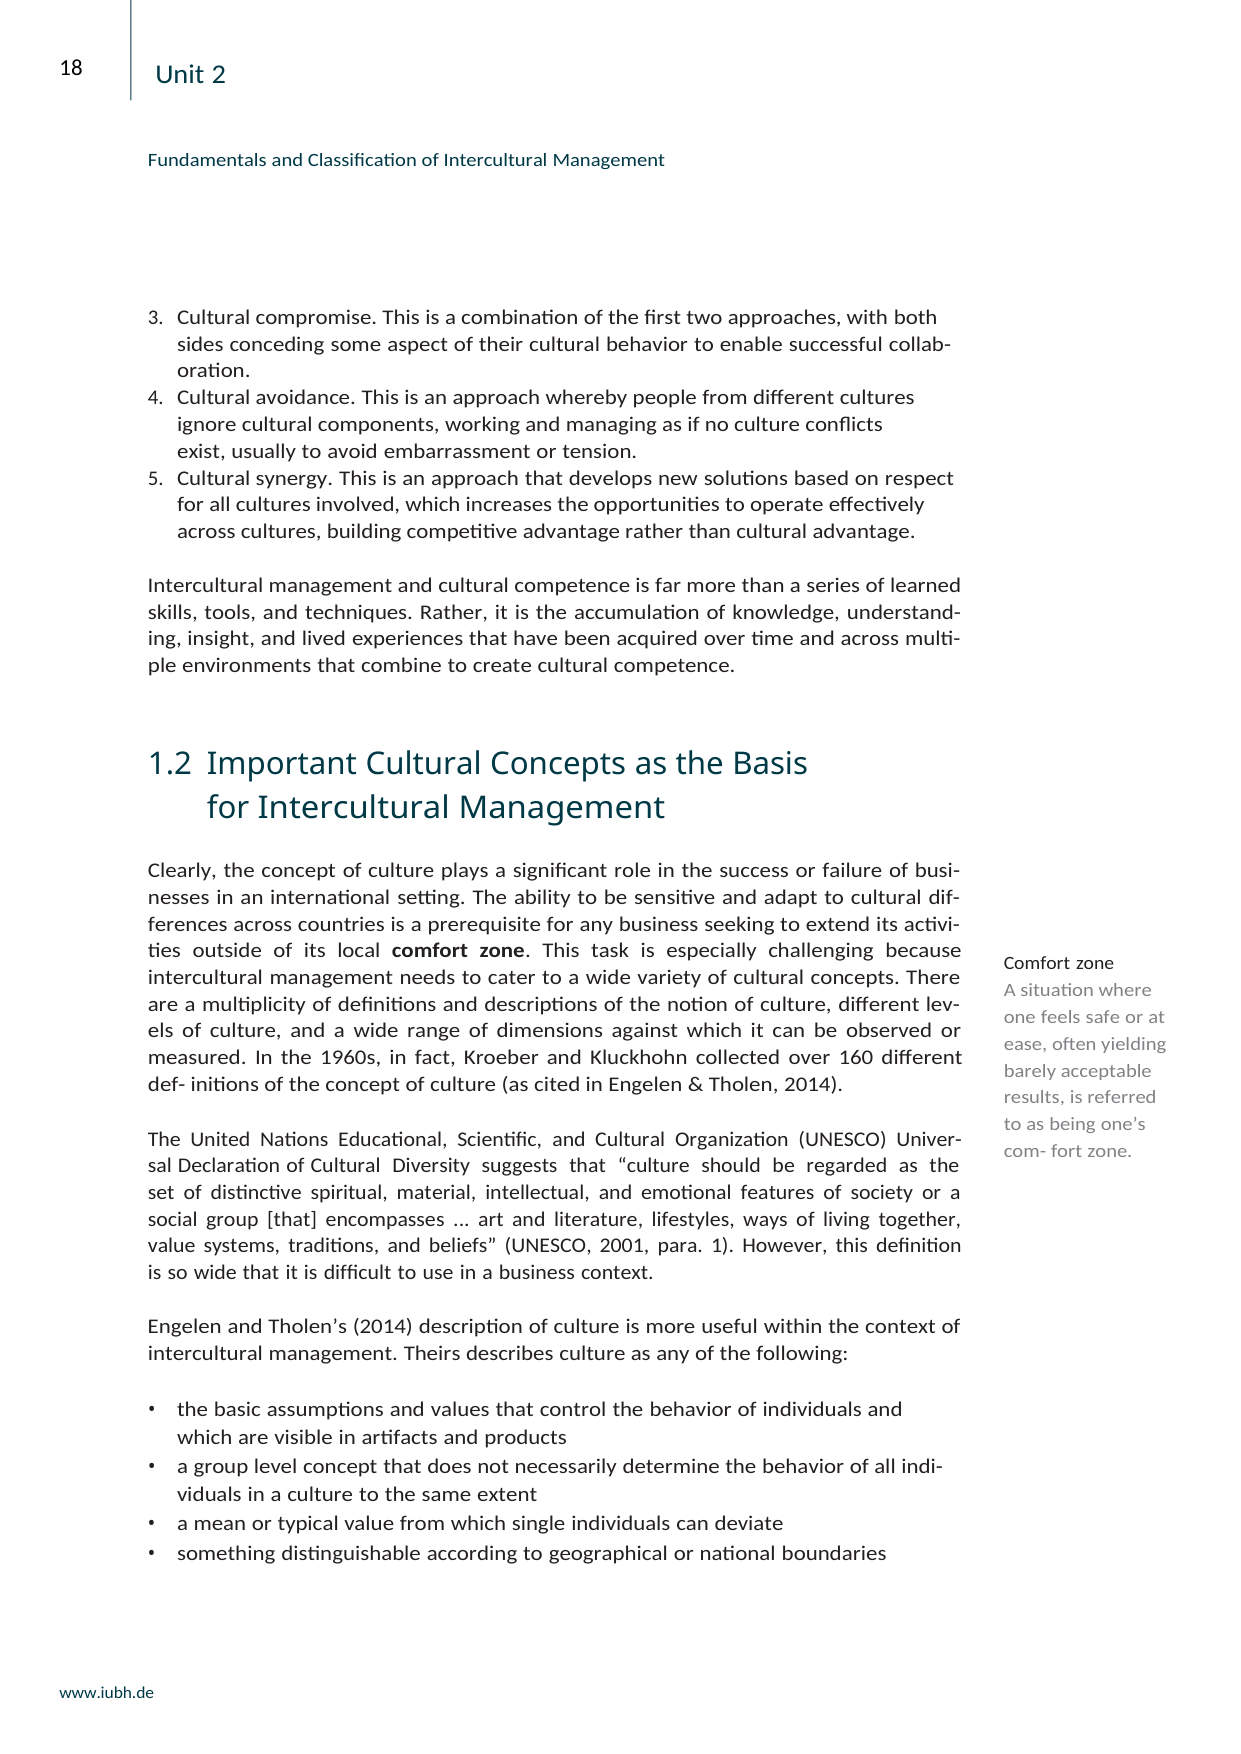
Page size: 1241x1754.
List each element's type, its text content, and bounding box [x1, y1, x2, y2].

list something distinguishable according to geographical or national boundaries [147, 1538, 962, 1566]
text Fundamentals and Classiﬁcation of Intercultural Management [148, 148, 1219, 171]
text Clearly, the concept of culture plays a signiﬁcant role in the success or failure of busi- nesses in an international setting. The ability to be sensitive and adapt to cultural dif- ferences across countries is a prerequisite for any business seeking to extend its activi- ties outside of its local comfort zone. This task is especially challenging because intercultural management needs to cater to a wide variety of cultural concepts. There are a multiplicity of deﬁnitions and descriptions of the notion of culture, different lev- els of culture, and a wide range of dimensions against which it can be observed or measured. In the 1960s, in fact, Kroeber and Kluckhohn collected over 160 different def- initions of the concept of culture (as cited in Engelen & Tholen, 2014). [148, 858, 962, 1096]
text Engelen and Tholen’s (2014) description of culture is more useful within the context of intercultural management. Theirs describes culture as any of the following: [147, 1314, 962, 1366]
text The United Nations Educational, Scientiﬁc, and Cultural Organization (UNESCO) Univer- sal Declaration of Cultural Diversity suggests that “culture should be regarded as the set of distinctive spiritual, material, intellectual, and emotional features of society or a social group [that] encompasses ... art and literature, lifestyles, ways of living together, value systems, traditions, and beliefs” (UNESCO, 2001, para. 1). However, this deﬁnition is so wide that it is difﬁcult to use in a business context. [148, 1126, 962, 1285]
list Cultural synergy. This is an approach that develops new solutions based on respect for all cultures involved, which increases the opportunities to operate effectively across cultures, building competitive advantage rather than cultural advantage. [148, 465, 955, 544]
text A situation where one feels safe or at ease, often yielding barely acceptable results, is referred to as being one’s com- fort zone. [1003, 979, 1178, 1162]
text Comfort zone [1003, 951, 1219, 974]
list the basic assumptions and values that control the behavior of individuals and which are visible in artifacts and products [148, 1394, 903, 1449]
list a group level concept that does not necessarily determine the behavior of all indi- viduals in a culture to the same extent [148, 1451, 944, 1506]
list Cultural compromise. This is a combination of the ﬁrst two approaches, with both sides conceding some aspect of their cultural behavior to enable successful collab- oration. [148, 304, 952, 383]
subtitle Important Cultural Concepts as the Basis for Intercultural Management [148, 741, 831, 827]
list Cultural avoidance. This is an approach whereby people from different cultures ignore cultural components, working and managing as if no culture conﬂicts exist, usually to avoid embarrassment or tension. [148, 384, 936, 463]
text Intercultural management and cultural competence is far more than a series of learned skills, tools, and techniques. Rather, it is the accumulation of knowledge, understand- ing, insight, and lived experiences that have been acquired over time and across multi- ple environments that combine to create cultural competence. [147, 572, 963, 678]
list a mean or typical value from which single individuals can deviate [147, 1508, 962, 1536]
